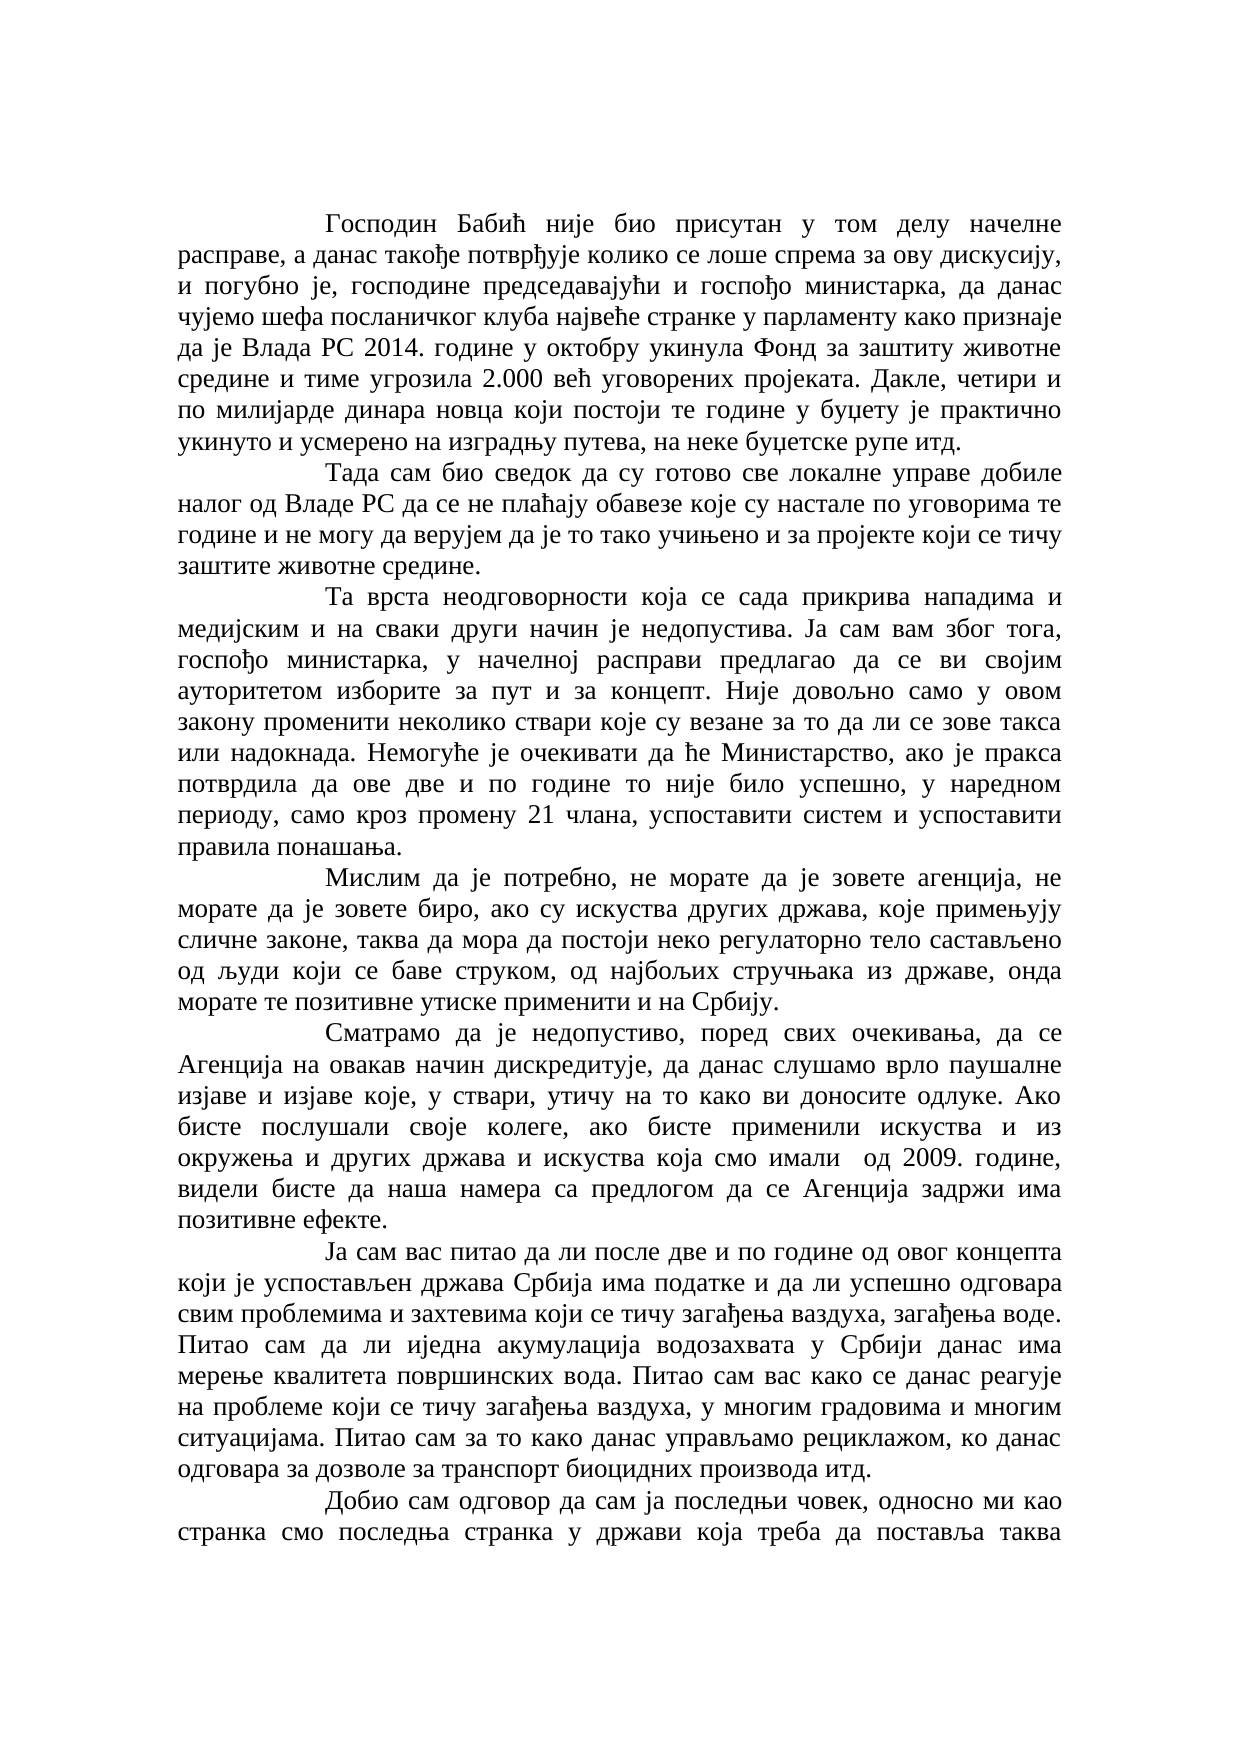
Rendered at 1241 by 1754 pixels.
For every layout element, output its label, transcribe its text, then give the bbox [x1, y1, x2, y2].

text Господин Бабић није био присутан у том делу начелне расправе, а данас такође потврђује колико се лоше спрема за ову дискусију, и погубно је, господине председавајући и госпођо министарка, да данас чујемо шефа посланичког клуба највеће странке у парламенту како признаје да је Влада РС 2014. године у октобру укинула Фонд за заштиту животне средине и тиме угрозила 2.000 већ уговорених пројеката. Дакле, четири и по милијарде динара новца који постоји те године у буџету је практично укинуто и усмерено на изградњу путева, на неке буџетске рупе итд. [177, 207, 1063, 456]
text Тада сам био сведок да су готово све локалне управе добиле налог од Владе РС да се не плаћају обавезе које су настале по уговорима те године и не могу да верујем да је то тако учињено и за пројекте који се тичу заштите животне средине. [177, 456, 1063, 581]
text Ја сам вас питао да ли после две и по године од овог концепта који је успостављен држава Србија има податке и да ли успешно одговара свим проблемима и захтевима који се тичу загађења ваздуха, загађења воде. Питао сам да ли иједна акумулација водозахвата у Србији данас има мерење квалитета површинских вода. Питао сам вас како се данас реагује на проблеме који се тичу загађења ваздуха, у многим градовима и многим ситуацијама. Питао сам за то како данас управљамо рециклажом, ко данас одговара за дозволе за транспорт биоцидних производа итд. [177, 1234, 1063, 1484]
text Та врста неодговорности која се сада прикрива нападима и медијским и на сваки други начин је недопустива. Ја сам вам због тога, госпођо министарка, у начелној расправи предлагао да се ви својим ауторитетом изборите за пут и за концепт. Није довољно само у овом закону променити неколико ствари које су везане за то да ли се зове такса или надокнада. Немогуће је очекивати да ће Министарство, ако је пракса потврдила да ове две и по године то није било успешно, у наредном периоду, само кроз промену 21 члана, успоставити систем и успоставити правила понашања. [177, 581, 1063, 861]
text Сматрамо да је недопустиво, поред свих очекивања, да се Агенција на овакав начин дискредитује, да данас слушамо врло паушалне изјаве и изјаве које, у ствари, утичу на то како ви доносите одлуке. Ако бисте послушали своје колеге, ако бисте применили искуства и из окружења и других држава и искуства која смо имали од 2009. године, видели бисте да наша намера са предлогом да се Агенција задржи има позитивне ефекте. [177, 1017, 1063, 1234]
text Мислим да је потребно, не морате да је зовете агенција, не морате да је зовете биро, ако су искуства других држава, које примењују сличне законе, таква да мора да постоји неко регулаторно тело састављено од људи који се баве струком, од најбољих стручњака из државе, онда морате те позитивне утиске применити и на Србију. [177, 861, 1063, 1017]
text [177, 1484, 1063, 1546]
